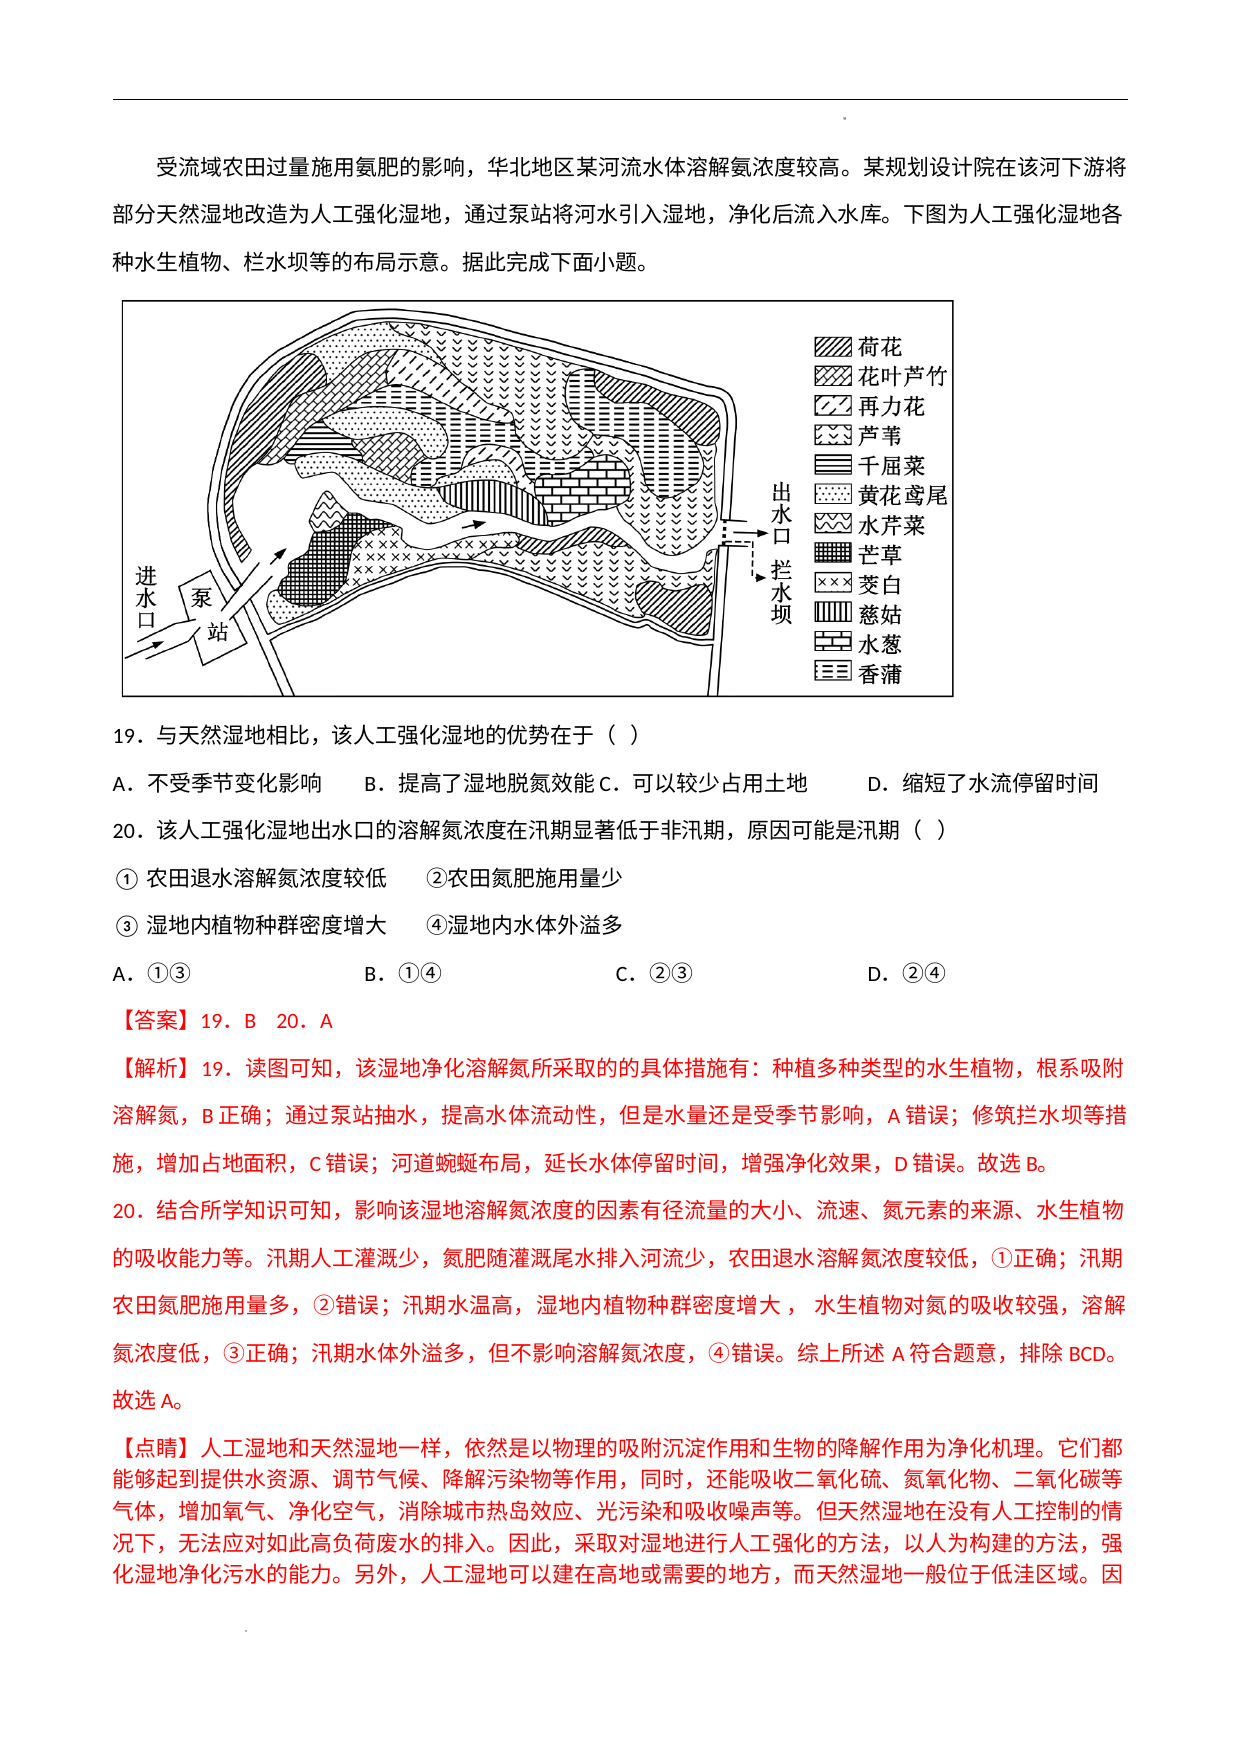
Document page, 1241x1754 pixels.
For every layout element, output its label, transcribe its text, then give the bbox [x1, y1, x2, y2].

picture [112, 292, 961, 705]
text ①农田退水溶解氮浓度较低 ②农田氮肥施用量少 [112, 861, 1128, 892]
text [112, 1431, 1128, 1589]
text ③湿地内植物种群密度增大 ④湿地内水体外溢多 [112, 908, 1128, 940]
text 20．该人工强化湿地出水口的溶解氮浓度在汛期显著低于非汛期，原因可能是汛期（ ） [112, 813, 1128, 845]
text 20．结合所学知识可知，影响该湿地溶解氮浓度的因素有径流量的大小、流速、氮元素的来源、水生植物的吸收能力等。汛期人工灌溉少，氮肥随灌溉尾水排入河流少，农田退水溶解氮浓度较低，①正确；汛期农田氮肥施用量多，②错误；汛期水温高，湿地内植物种群密度增大 ， 水生植物对氮的吸收较强，溶解氮浓度低，③正确；汛期水体外溢多，但不影响溶解氮浓度，④错误。综上所述A符合题意，排除BCD。故选A。 [112, 1193, 1128, 1415]
text 【答案】19．B 20．A [112, 1003, 1128, 1035]
text 19．与天然湿地相比，该人工强化湿地的优势在于（ ） [112, 718, 1128, 750]
text 【解析】19．读图可知，该湿地净化溶解氮所采取的的具体措施有：种植多种类型的水生植物，根系吸附溶解氮，B正确；通过泵站抽水，提高水体流动性，但是水量还是受季节影响，A错误；修筑拦水坝等措施，增加占地面积，C错误；河道蜿蜒布局，延长水体停留时间，增强净化效果，D错误。故选B。 [112, 1051, 1128, 1177]
text 受流域农田过量施用氨肥的影响，华北地区某河流水体溶解氨浓度较高。某规划设计院在该河下游将部分天然湿地改造为人工强化湿地，通过泵站将河水引入湿地，净化后流入水库。下图为人工强化湿地各种水生植物、栏水坝等的布局示意。据此完成下面小题。 [112, 150, 1128, 277]
text A．①③ B．①④ C．②③ D．②④ [112, 956, 1128, 987]
text A．不受季节变化影响 B．提高了湿地脱氮效能C．可以较少占用土地 D．缩短了水流停留时间 [112, 766, 1128, 797]
